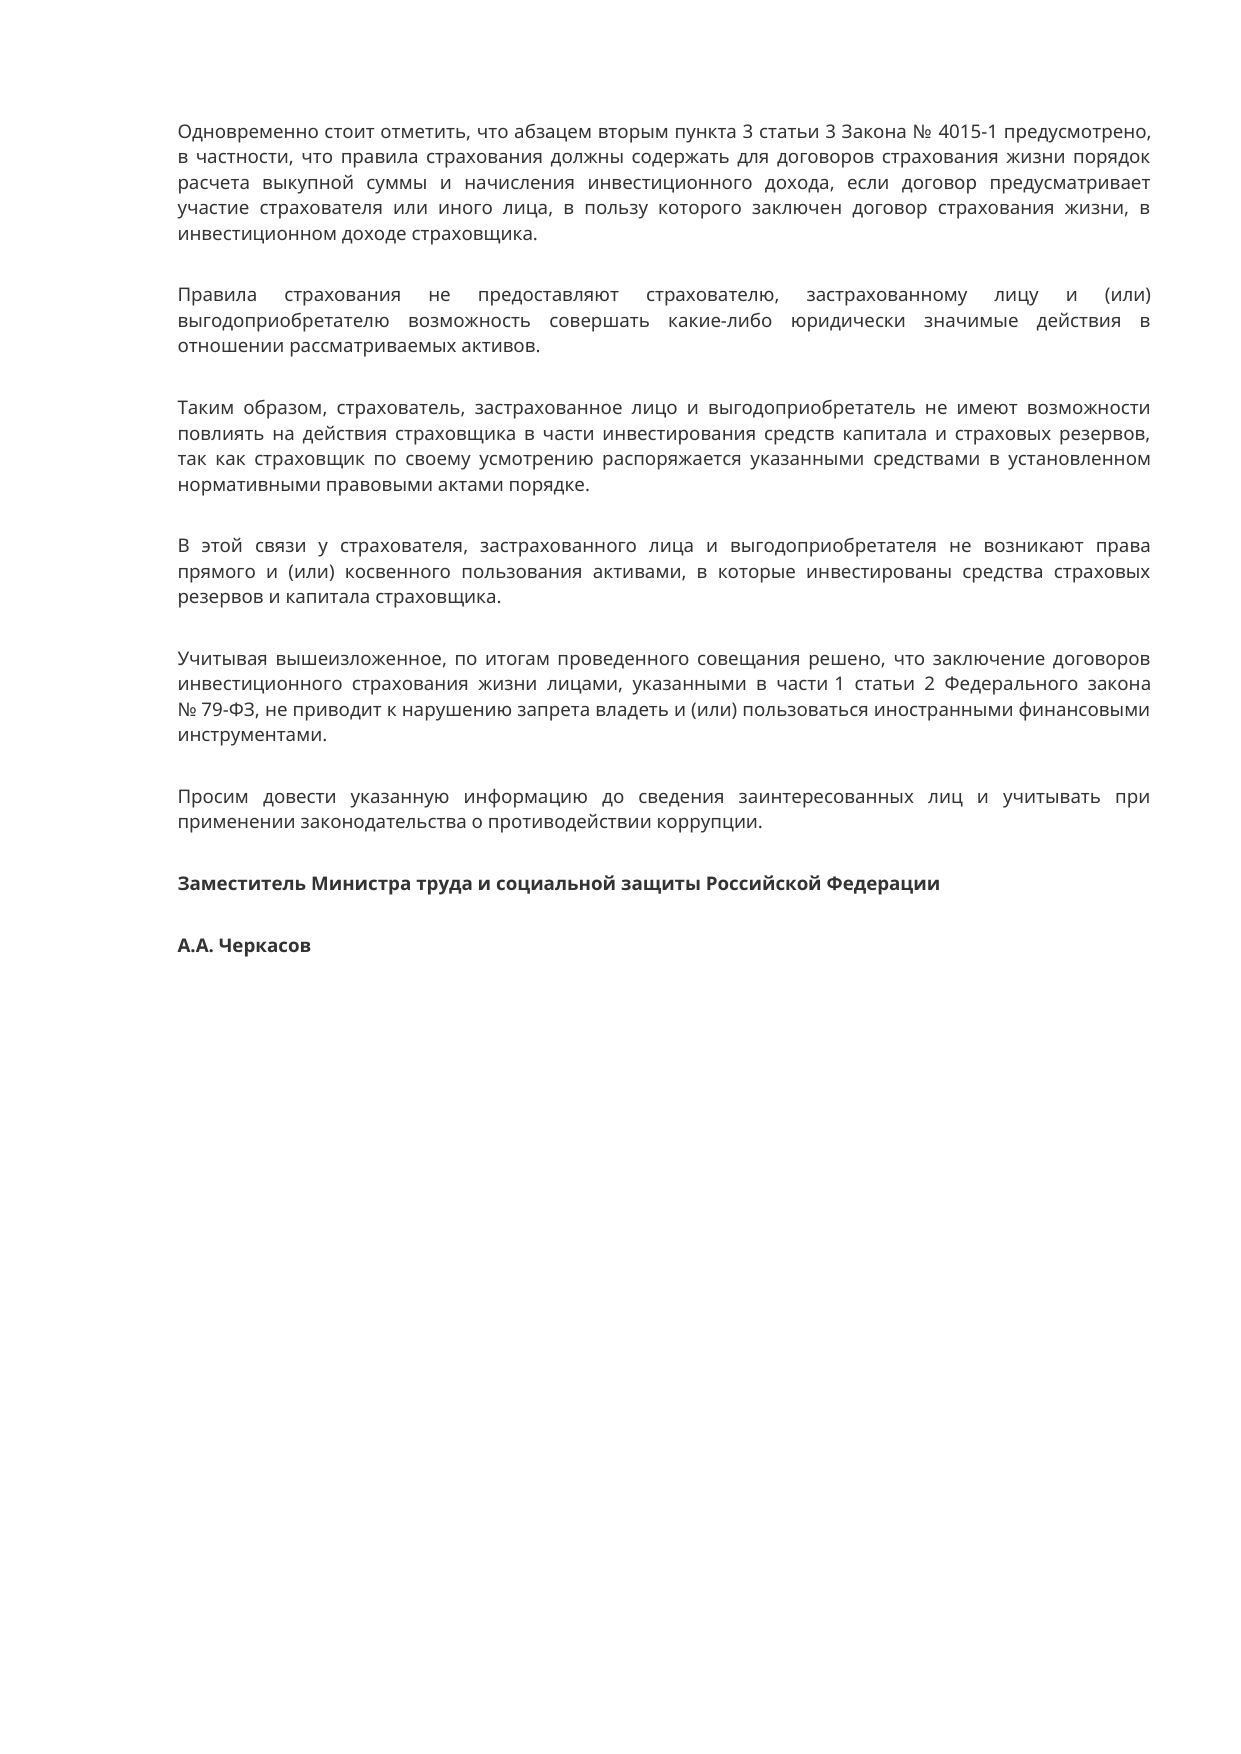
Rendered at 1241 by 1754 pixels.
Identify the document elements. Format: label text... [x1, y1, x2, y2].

text Одновременно стоит отметить, что абзацем вторым пункта 3 статьи 3 Закона № 4015-1 предусмотрено, в частности, что правила страхования должны содержать для договоров страхования жизни порядок расчета выкупной суммы и начисления инвестиционного дохода, если договор предусматривает участие страхователя или иного лица, в пользу которого заключен договор страхования жизни, в инвестиционном доходе страховщика. [177, 118, 1152, 246]
text Просим довести указанную информацию до сведения заинтересованных лиц и учитывать при применении законодательства о противодействии коррупции. [177, 783, 1152, 834]
text Таким образом, страхователь, застрахованное лицо и выгодоприобретатель не имеют возможности повлиять на действия страховщика в части инвестирования средств капитала и страховых резервов, так как страховщик по своему усмотрению распоряжается указанными средствами в установленном нормативными правовыми актами порядке. [177, 394, 1152, 496]
text В этой связи у страхователя, застрахованного лица и выгодоприобретателя не возникают права прямого и (или) косвенного пользования активами, в которые инвестированы средства страховых резервов и капитала страховщика. [177, 532, 1152, 609]
text Правила страхования не предоставляют страхователю, застрахованному лицу и (или) выгодоприобретателю возможность совершать какие-либо юридически значимые действия в отношении рассматриваемых активов. [177, 282, 1152, 358]
text Заместитель Министра труда и социальной защиты Российской Федерации [177, 870, 1152, 896]
text А.А. Черкасов [177, 932, 1152, 957]
text Учитывая вышеизложенное, по итогам проведенного совещания решено, что заключение договоров инвестиционного страхования жизни лицами, указанными в части 1 статьи 2 Федерального закона № 79-ФЗ, не приводит к нарушению запрета владеть и (или) пользоваться иностранными финансовыми инструментами. [177, 645, 1152, 747]
